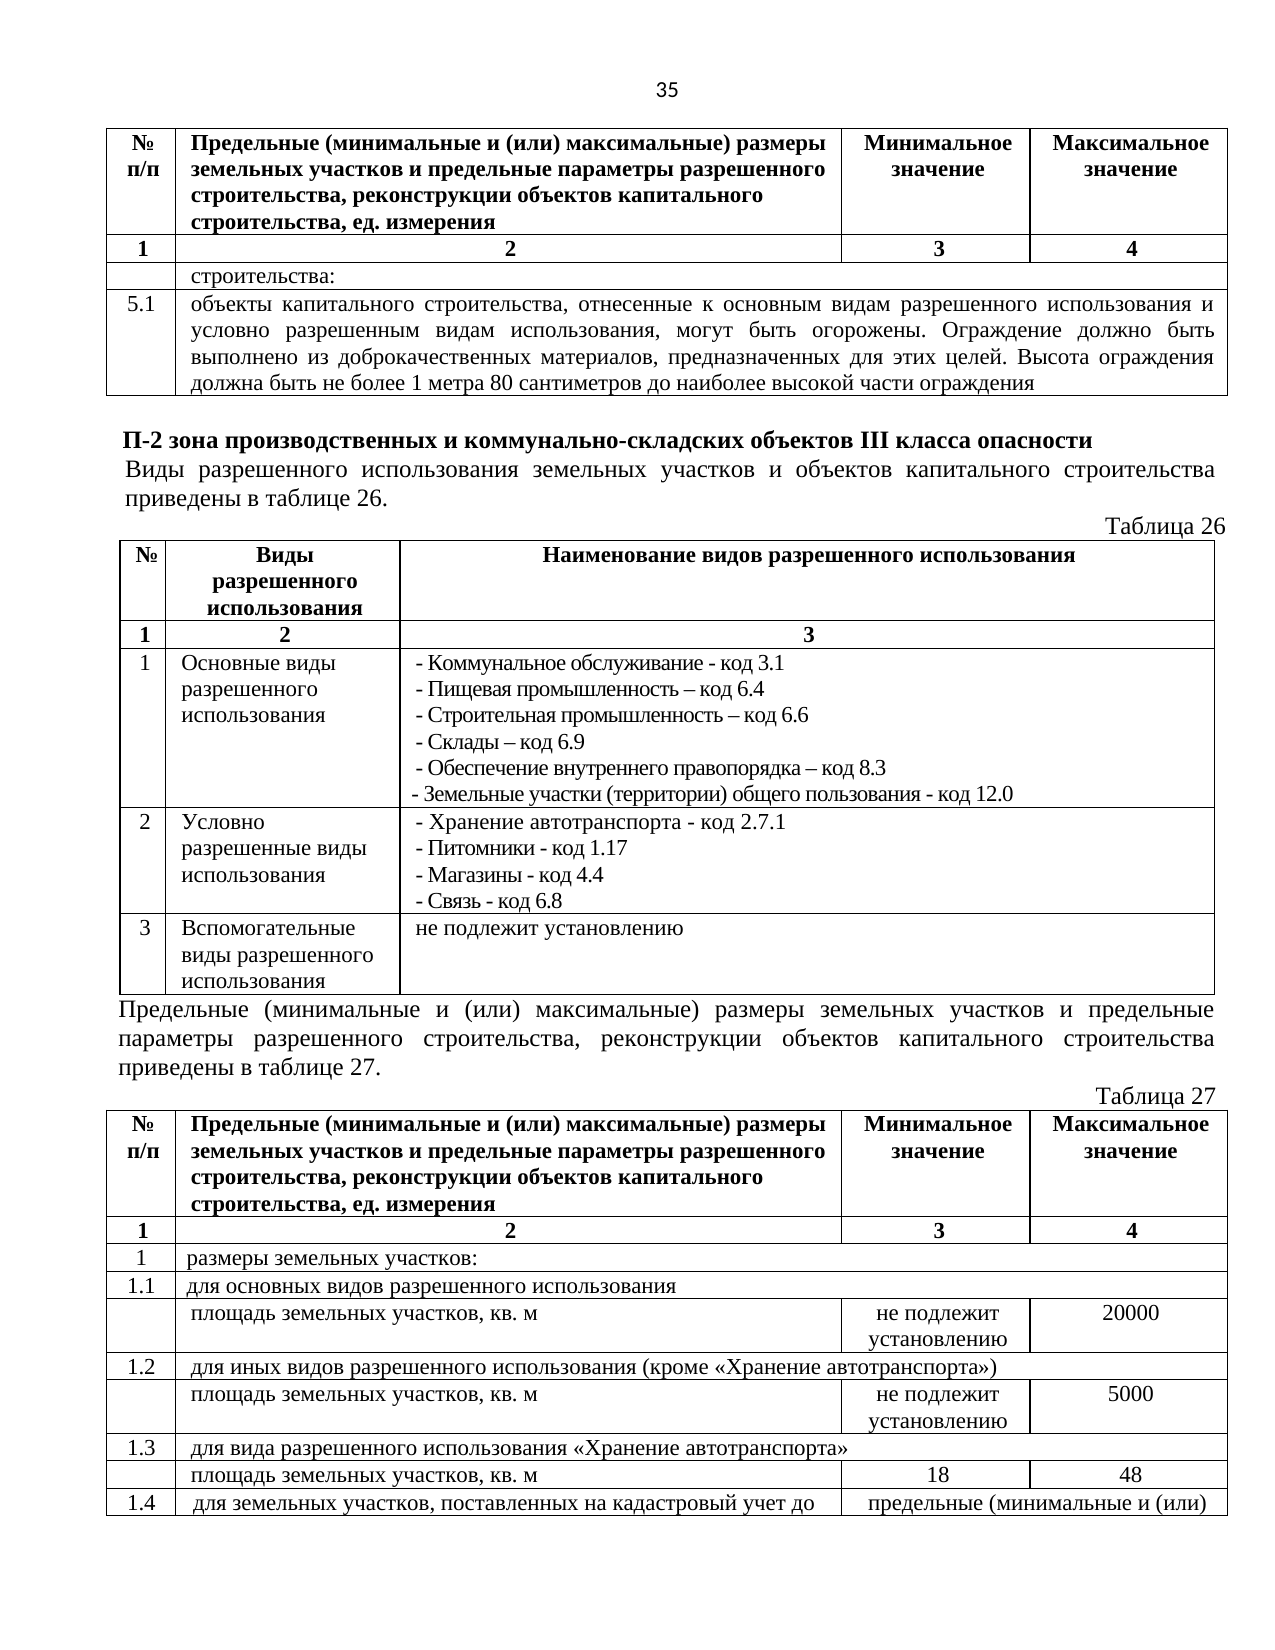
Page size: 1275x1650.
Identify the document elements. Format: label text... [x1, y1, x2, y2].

table_header Виды разрешенного использования [166, 541, 399, 620]
table_cell 4 [1031, 1217, 1227, 1243]
table_cell для вида разрешенного использования «Хранение автотранспорта» [176, 1434, 1227, 1460]
table_header Минимальное значение [842, 129, 1029, 234]
table_header № п/п [107, 129, 175, 234]
table_cell иные предельные параметры разрешенного строительства, реконструкции объектов капитального строительства: [176, 263, 1227, 289]
table_cell 1.4 [107, 1489, 175, 1515]
table_cell площадь земельных участков, кв. м [176, 1299, 841, 1352]
table_cell 2 [121, 808, 165, 913]
table_cell 3 [121, 914, 165, 993]
table_header Минимальное значение [842, 1111, 1029, 1216]
text П-2 зона производственных и коммунально-складских объектов III класса опасности [122, 425, 1216, 454]
table_cell - Хранение автотранспорта - код 2.7.1 - Питомники - код 1.17 - Магазины - код 4.4 - Связь - код 6.8 [401, 808, 1214, 913]
table_cell [107, 1380, 175, 1433]
table_cell - Коммунальное обслуживание - код 3.1 - Пищевая промышленность – код 6.4 - Строительная промышленность – код 6.6 - Склады – код 6.9 - Обеспечение внутреннего правопорядка – код 8.3 - Земельные участки (территории) общего пользования - код 12.0 [401, 649, 1214, 807]
table_cell 2 [166, 621, 399, 648]
table_cell Основные виды разрешенного использования [166, 649, 399, 807]
table_cell 1.2 [107, 1353, 175, 1379]
table_cell 20000 [1031, 1299, 1227, 1352]
table_cell 3 [842, 235, 1029, 262]
table_header № п/п [107, 1111, 175, 1216]
table_cell 1.1 [107, 1272, 175, 1298]
table_cell не подлежит установлению [401, 914, 1214, 993]
text Виды разрешенного использования земельных участков и объектов капитального строительства приведены в таблице 26. [125, 454, 1216, 511]
table_header № [121, 541, 165, 620]
table_cell для иных видов разрешенного использования (кроме «Хранение автотранспорта») [176, 1353, 1227, 1379]
table_cell [107, 1461, 175, 1488]
text Таблица 26 [118, 511, 1226, 540]
table_cell объекты капитального строительства, отнесенные к основным видам разрешенного использования и условно разрешенным видам использования, могут быть огорожены. Ограждение должно быть выполнено из доброкачественных материалов, предназначенных для этих целей. Высота ограждения должна быть не более 1 метра 80 сантиметров до наиболее высокой части ограждения [176, 290, 1227, 395]
table_header Наименование видов разрешенного использования [401, 541, 1214, 620]
table_cell 5000 [1031, 1380, 1227, 1433]
table_cell 2 [176, 1217, 841, 1243]
table_cell для основных видов разрешенного использования [176, 1272, 1227, 1298]
table_cell 3 [842, 1217, 1029, 1243]
table_cell 5.1 [107, 290, 175, 395]
table_cell 48 [1031, 1461, 1227, 1488]
table_cell для земельных участков, поставленных на кадастровый учет до принятия решения об утверждения настоящих Правил [176, 1489, 841, 1515]
table_cell 1 [107, 1244, 175, 1271]
table_cell 1 [121, 621, 165, 648]
table_cell [107, 1299, 175, 1352]
table_header Максимальное значение [1031, 1111, 1227, 1216]
table_cell 5 [107, 263, 175, 289]
table_cell 3 [401, 621, 1214, 648]
table_cell 1.3 [107, 1434, 175, 1460]
table_cell 4 [1031, 235, 1227, 262]
table_cell Вспомогательные виды разрешенного использования [166, 914, 399, 993]
table_cell не подлежит установлению [842, 1380, 1029, 1433]
table_cell площадь земельных участков, кв. м [176, 1380, 841, 1433]
table_cell площадь земельных участков, кв. м [176, 1461, 841, 1488]
table_cell 2 [176, 235, 841, 262]
table_cell Условно разрешенные виды использования [166, 808, 399, 913]
table_cell не подлежит установлению [842, 1299, 1029, 1352]
text Предельные (минимальные и (или) максимальные) размеры земельных участков и предельные параметры разрешенного строительства, реконструкции объектов капитального строительства приведены в таблице 27. [118, 994, 1216, 1081]
table_cell 1 [121, 649, 165, 807]
table_cell предельные (минимальные и (или) максимальные) размеры земельных участков не устанавливаются [842, 1489, 1227, 1515]
table_cell размеры земельных участков: [176, 1244, 1227, 1271]
table_cell 18 [842, 1461, 1029, 1488]
table_cell 1 [107, 235, 175, 262]
text Таблица 27 [118, 1081, 1216, 1109]
table_cell 1 [107, 1217, 175, 1243]
table_header Максимальное значение [1031, 129, 1227, 234]
